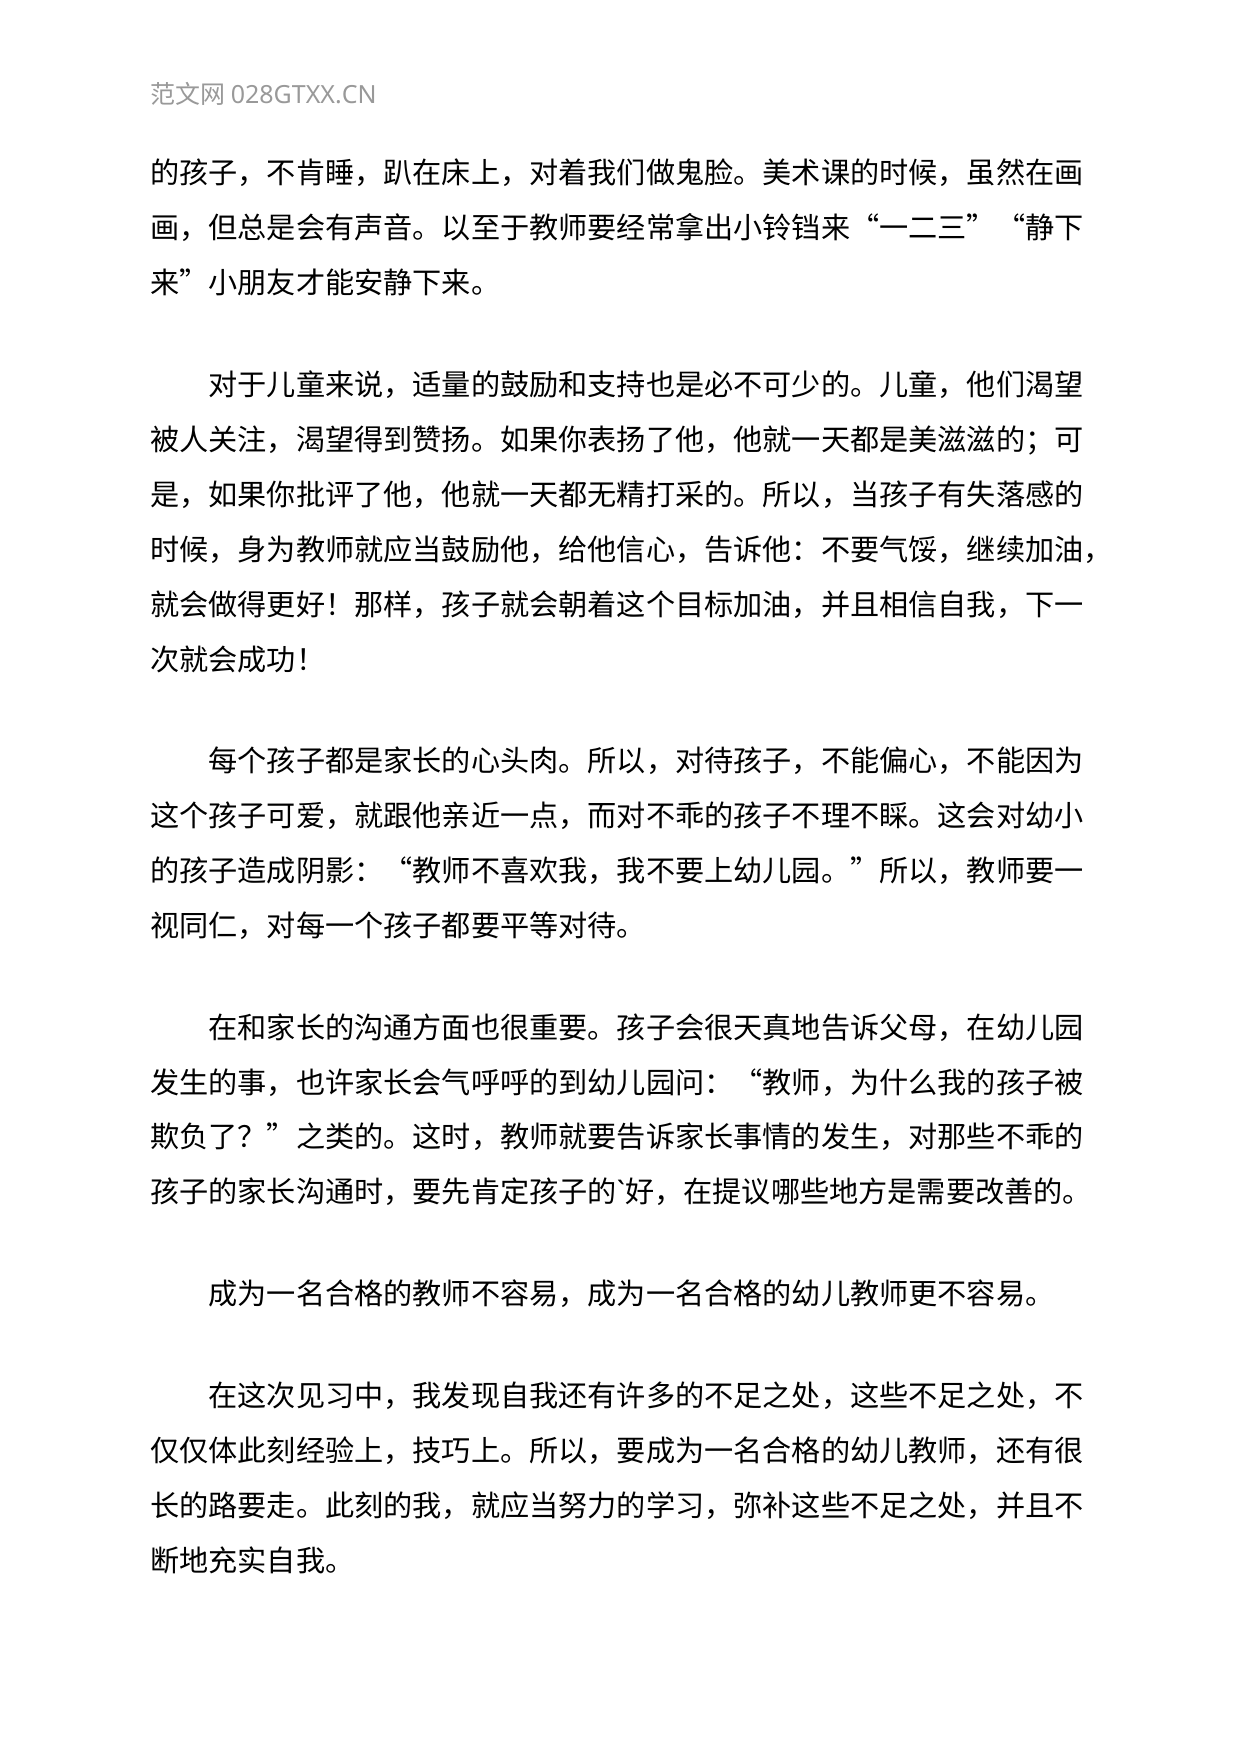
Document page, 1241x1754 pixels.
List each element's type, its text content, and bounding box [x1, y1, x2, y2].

text 在和家长的沟通方面也很重要。孩子会很天真地告诉父母，在幼儿园发生的事，也许家长会气呼呼的到幼儿园问：“教师，为什么我的孩子被欺负了？”之类的。这时，教师就要告诉家长事情的发生，对那些不乖的孩子的家长沟通时，要先肯定孩子的`好，在提议哪些地方是需要改善的。 [150, 1004, 1090, 1211]
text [150, 150, 1090, 302]
text 成为一名合格的教师不容易，成为一名合格的幼儿教师更不容易。 [150, 1271, 1090, 1313]
text 在这次见习中，我发现自我还有许多的不足之处，这些不足之处，不仅仅体此刻经验上，技巧上。所以，要成为一名合格的幼儿教师，还有很长的路要走。此刻的我，就应当努力的学习，弥补这些不足之处，并且不断地充实自我。 [150, 1373, 1090, 1580]
text 每个孩子都是家长的心头肉。所以，对待孩子，不能偏心，不能因为这个孩子可爱，就跟他亲近一点，而对不乖的孩子不理不睬。这会对幼小的孩子造成阴影：“教师不喜欢我，我不要上幼儿园。”所以，教师要一视同仁，对每一个孩子都要平等对待。 [150, 738, 1090, 945]
text 对于儿童来说，适量的鼓励和支持也是必不可少的。儿童，他们渴望被人关注，渴望得到赞扬。如果你表扬了他，他就一天都是美滋滋的；可是，如果你批评了他，他就一天都无精打采的。所以，当孩子有失落感的时候，身为教师就应当鼓励他，给他信心，告诉他：不要气馁，继续加油，就会做得更好！那样，孩子就会朝着这个目标加油，并且相信自我，下一次就会成功！ [150, 362, 1090, 678]
